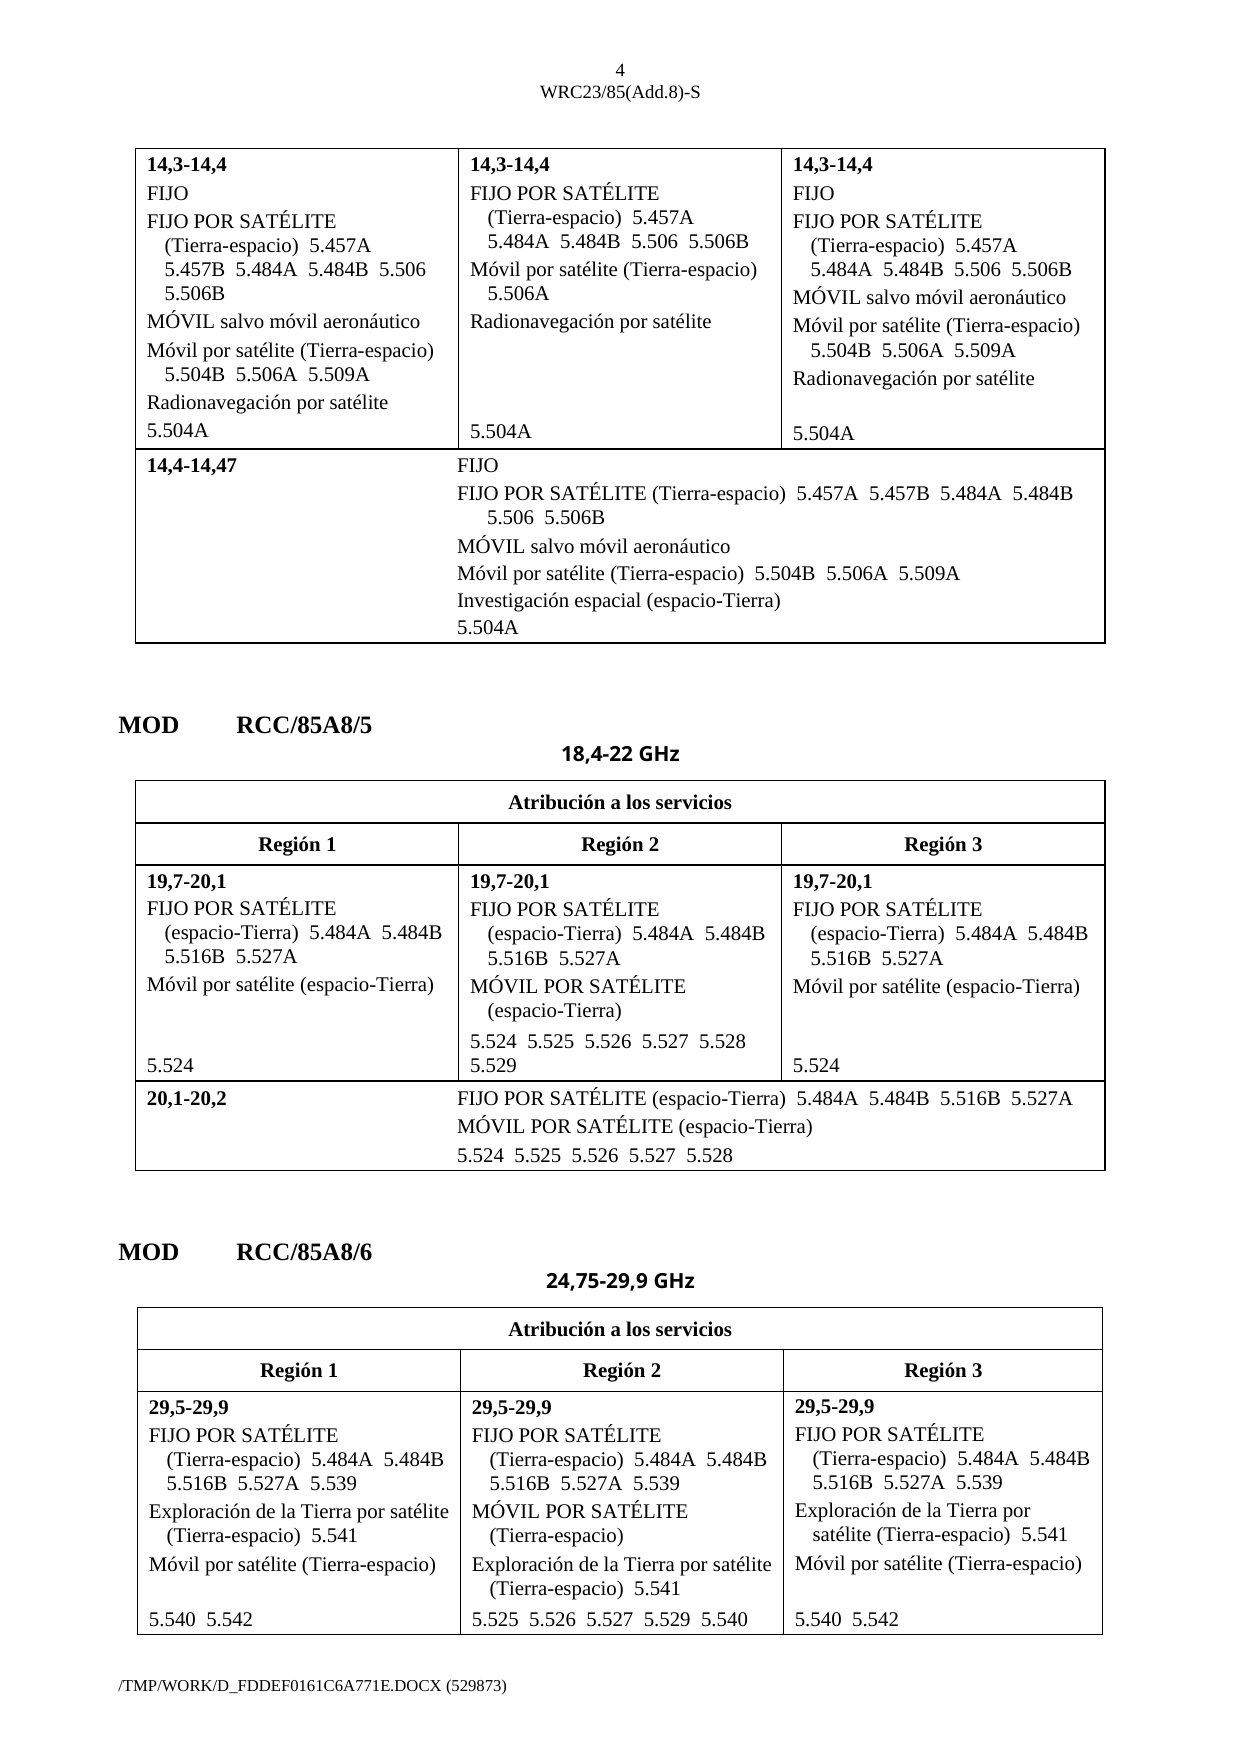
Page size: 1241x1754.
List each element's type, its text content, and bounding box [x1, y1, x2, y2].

table_cell 14,4-14,47 FIJO FIJO POR SATÉLITE (Tierra-espacio) 5.457A 5.457B 5.484A 5.506 5.506B MÓVIL salvo móvil aeronáutico Móvil por satélite (Tierra-espacio) 5.504B 5.506A 5.509A Investigación espacial (espacio-Tierra) 5.504A [136, 450, 1104, 642]
table_cell 19,7-20,1 FIJO POR SATÉLITE (espacio-Tierra) 5.484A 5.516B 5.527A Móvil por satélite (espacio-Tierra) [136, 866, 458, 1026]
table_cell 14,3-14,4 FIJO FIJO POR SATÉLITE (Tierra-espacio) 5.457A 5.457B 5.484A 5.506 5.506B MÓVIL salvo móvil aeronáutico Móvil por satélite (Tierra-espacio) 5.504B 5.506A 5.509A Radionavegación por satélite 5.504A [136, 149, 458, 448]
table_cell 5.524 [782, 1026, 1104, 1080]
table_cell 5.540 5.542 [138, 1604, 460, 1634]
text MOD RCC/85A8/5 [118, 710, 1122, 739]
table_cell 29,5-29,9 FIJO POR SATÉLITE (Tierra-espacio) 5.484A 5.516B 5.527A 5.539 MÓVIL POR SATÉLITE (Tierra-espacio) Exploración de la Tierra por satélite (Tierra-espacio) 5.541 [461, 1392, 783, 1604]
table_cell Región 3 [784, 1350, 1102, 1391]
title 24,75-29,9 GHz [118, 1266, 1122, 1295]
table_cell 5.524 [136, 1026, 458, 1080]
table_cell 29,5-29,9 FIJO POR SATÉLITE (Tierra-espacio) 5.484A 5.516B 5.527A 5.539 Exploración de la Tierra por satélite (Tierra-espacio) 5.541 Móvil por satélite (Tierra-espacio) [138, 1392, 460, 1604]
table_cell Región 1 [136, 824, 458, 864]
table_cell 29,5-29,9 FIJO POR SATÉLITE (Tierra-espacio) 5.484A 5.516B 5.527A 5.539 Exploración de la Tierra por satélite (Tierra-espacio) 5.541 Móvil por satélite (Tierra-espacio) [784, 1392, 1102, 1604]
table_cell 5.524 5.525 5.526 5.527 5.528 5.529 [459, 1026, 781, 1080]
table_header Atribución a los servicios [136, 781, 1104, 822]
table_cell Región 3 [782, 824, 1104, 864]
table_cell 5.525 5.526 5.527 5.529 5.540 [461, 1604, 783, 1634]
table_cell Región 2 [459, 824, 781, 864]
table_cell 5.540 5.542 [784, 1604, 1102, 1634]
table_header Atribución a los servicios [138, 1308, 1102, 1349]
table_cell 20,1-20,2 FIJO POR SATÉLITE (espacio-Tierra) 5.484A 5.516B 5.527A MÓVIL POR SATÉLITE (espacio-Tierra) 5.524 5.525 5.526 5.527 5.528 [136, 1082, 1104, 1170]
table_cell 14,3-14,4 FIJO FIJO POR SATÉLITE (Tierra-espacio) 5.457A 5.484A 5.506 5.506B MÓVIL salvo móvil aeronáutico Móvil por satélite (Tierra-espacio) 5.504B 5.506A 5.509A Radionavegación por satélite 5.504A [782, 149, 1104, 448]
table_cell Región 1 [138, 1350, 460, 1391]
table_cell 19,7-20,1 FIJO POR SATÉLITE (espacio-Tierra) 5.484A 5.516B 5.527A Móvil por satélite (espacio-Tierra) [782, 866, 1104, 1026]
table_cell 19,7-20,1 FIJO POR SATÉLITE (espacio-Tierra) 5.484A 5.516B 5.527A MÓVIL POR SATÉLITE (espacio-Tierra) [459, 866, 781, 1026]
table_cell Región 2 [461, 1350, 783, 1391]
table_cell 14,3-14,4 FIJO POR SATÉLITE (Tierra-espacio) 5.457A 5.484A 5.506 5.506B Móvil por satélite (Tierra-espacio) 5.506A Radionavegación por satélite 5.504A [459, 149, 781, 448]
title 18,4-22 GHz [118, 739, 1122, 767]
text MOD RCC/85A8/6 [118, 1237, 1122, 1266]
